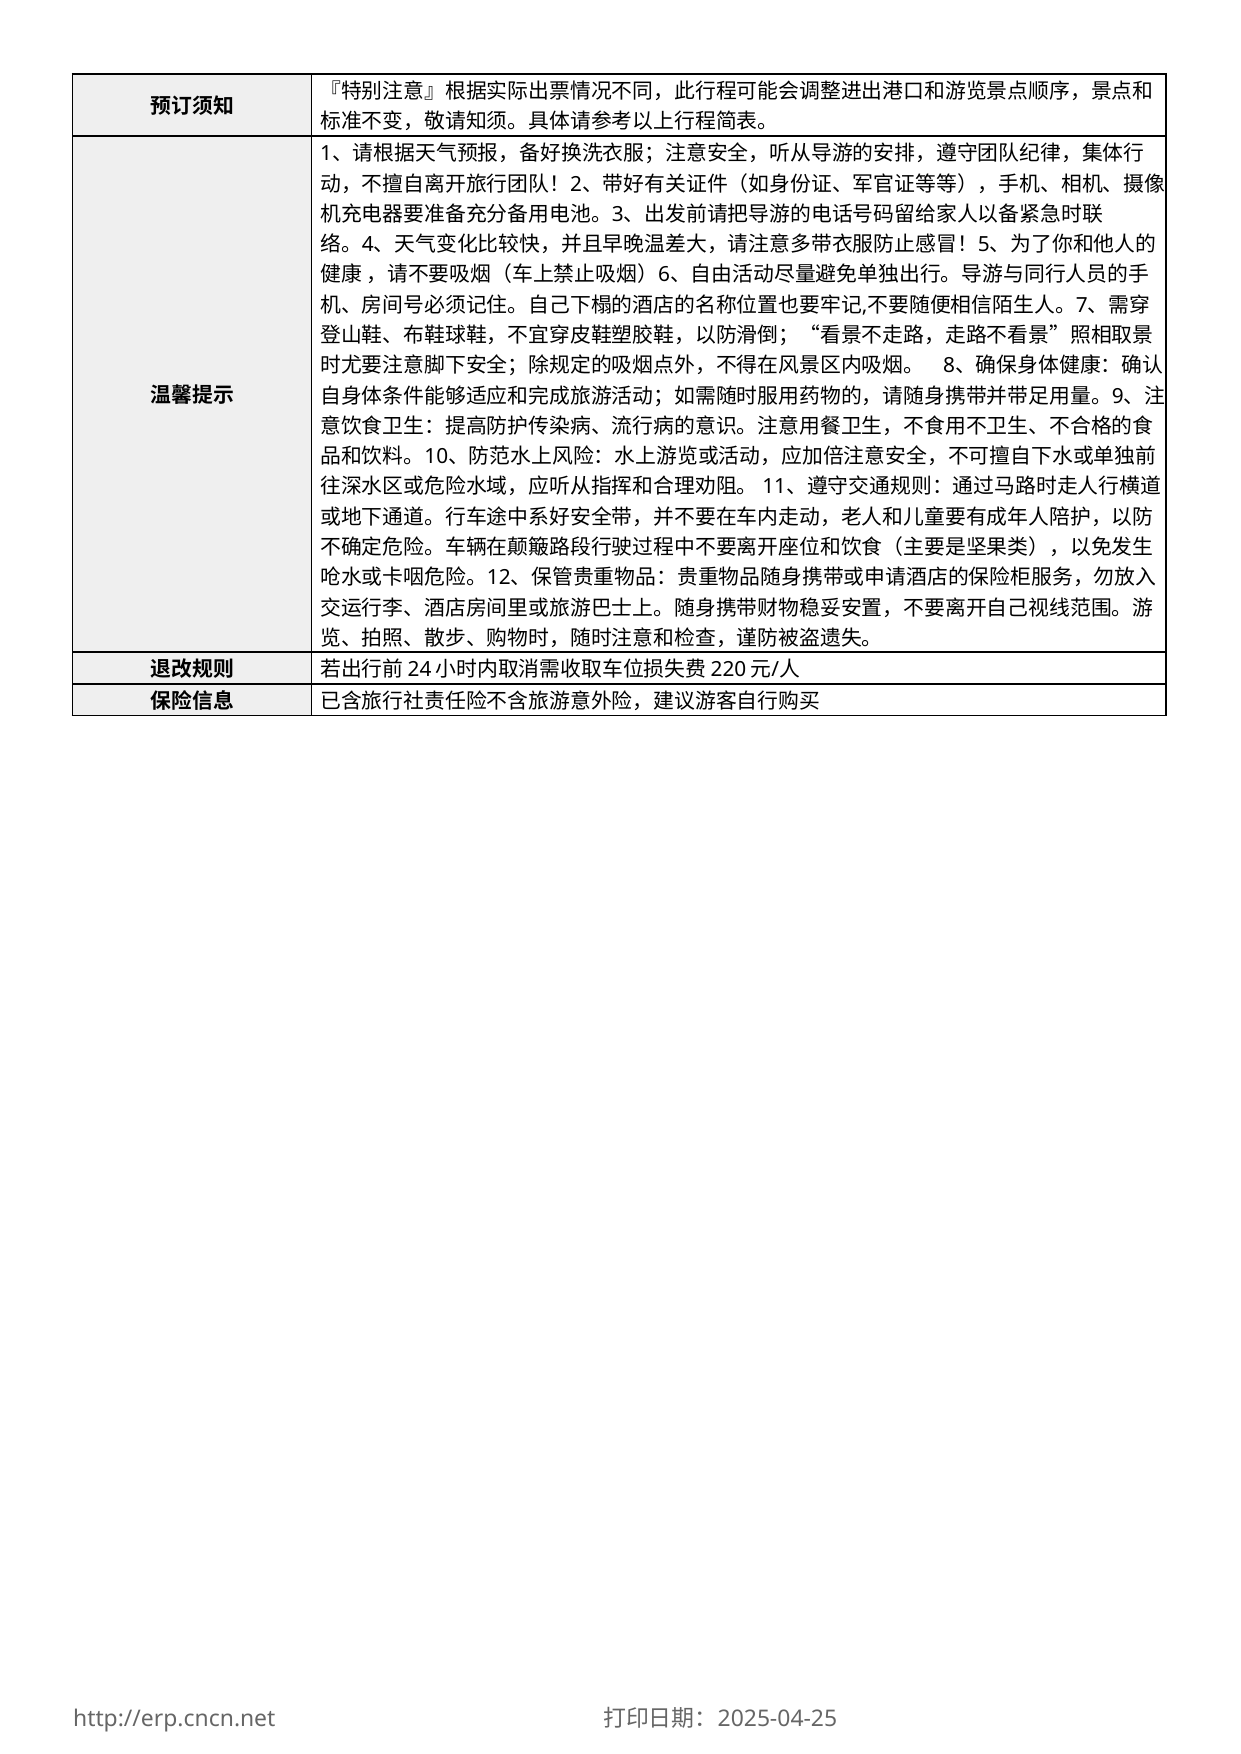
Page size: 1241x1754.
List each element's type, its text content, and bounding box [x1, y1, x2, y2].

table_cell 退改规则 [73, 653, 311, 683]
table_cell 已含旅行社责任险不含旅游意外险，建议游客自行购买 [312, 685, 1165, 715]
table_cell 若出行前24小时内取消需收取车位损失费220元/人 [312, 653, 1165, 683]
table_header 预订须知 [73, 75, 311, 135]
table_cell 1、请根据天气预报，备好换洗衣服；注意安全，听从导游的安排，遵守团队纪律，集体行动，不擅自离开旅行团队！ [312, 137, 1165, 651]
table_header 『特别注意』 [312, 75, 1165, 135]
table_cell 温馨提示 [73, 137, 311, 651]
table_cell 保险信息 [73, 685, 311, 715]
